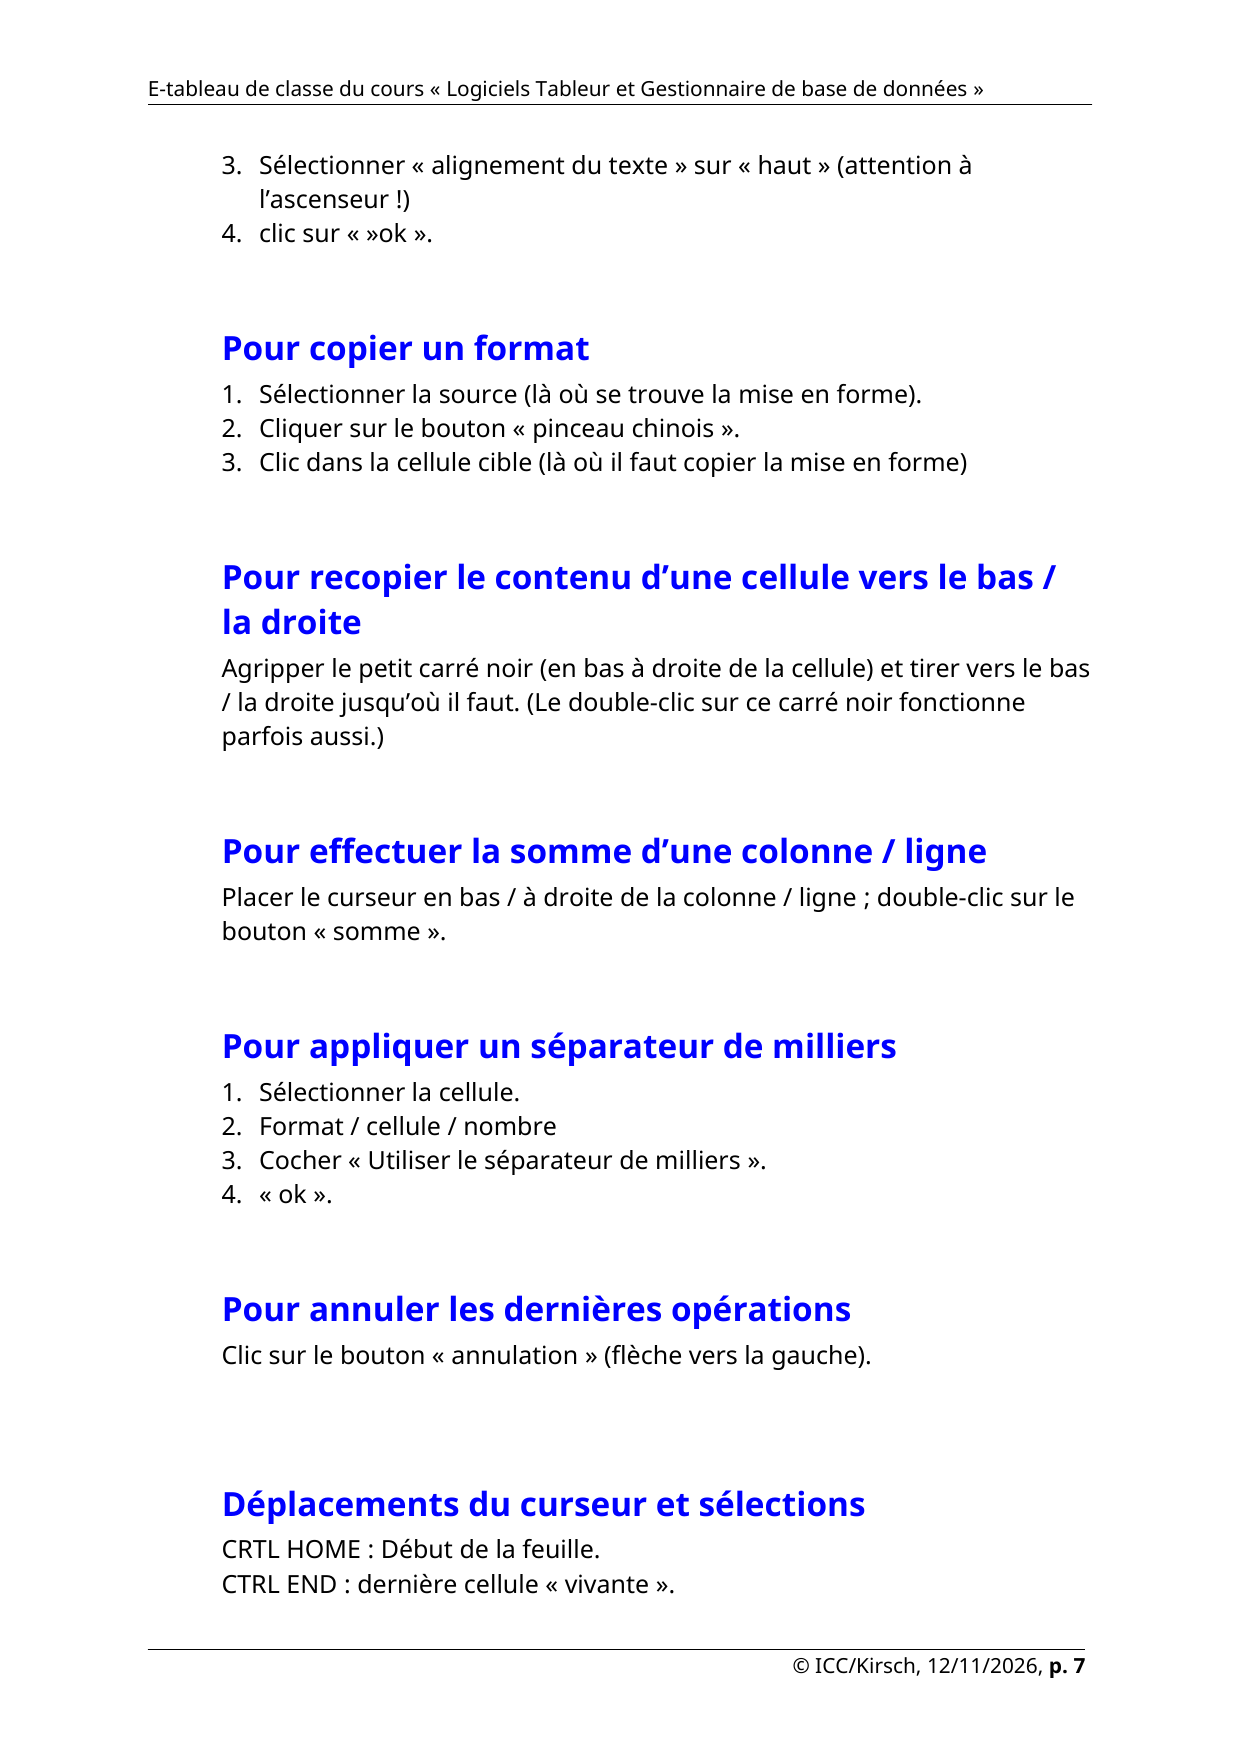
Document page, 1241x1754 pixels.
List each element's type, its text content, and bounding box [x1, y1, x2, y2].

subtitle Pour copier un format [222, 325, 1092, 370]
list Sélectionner la cellule. [221, 1074, 1092, 1108]
list clic sur « »ok ». [221, 216, 1092, 250]
subtitle Pour annuler les dernières opérations [222, 1286, 1092, 1331]
list Format / cellule / nombre [221, 1108, 1092, 1143]
subtitle Déplacements du curseur et sélections [222, 1481, 1092, 1526]
subtitle Pour appliquer un séparateur de milliers [222, 1023, 1092, 1068]
list Cliquer sur le bouton « pinceau chinois ». [221, 411, 1092, 445]
text Agripper le petit carré noir (en bas à droite de la cellule) et tirer vers le bas / la droite jusqu’où il faut. (Le double-clic sur ce carré noir fonctionne parfois aussi.) [221, 651, 1092, 753]
text Placer le curseur en bas / à droite de la colonne / ligne ; double-clic sur le bouton « somme ». [221, 880, 1092, 948]
list « ok ». [221, 1177, 1092, 1211]
list Sélectionner « alignement du texte » sur « haut » (attention à l’ascenseur !) [221, 148, 1092, 216]
list Sélectionner la source (là où se trouve la mise en forme). [221, 377, 1092, 411]
subtitle Pour recopier le contenu d’une cellule vers le bas / la droite [222, 554, 1092, 644]
list Clic dans la cellule cible (là où il faut copier la mise en forme) [221, 445, 1092, 479]
text CTRL END : dernière cellule « vivante ». [221, 1566, 1092, 1600]
list Cocher « Utiliser le séparateur de milliers ». [221, 1143, 1092, 1177]
subtitle Pour effectuer la somme d’une colonne / ligne [222, 828, 1092, 873]
text Clic sur le bouton « annulation » (flèche vers la gauche). [221, 1337, 1092, 1371]
text CRTL HOME : Début de la feuille. [221, 1532, 1092, 1566]
